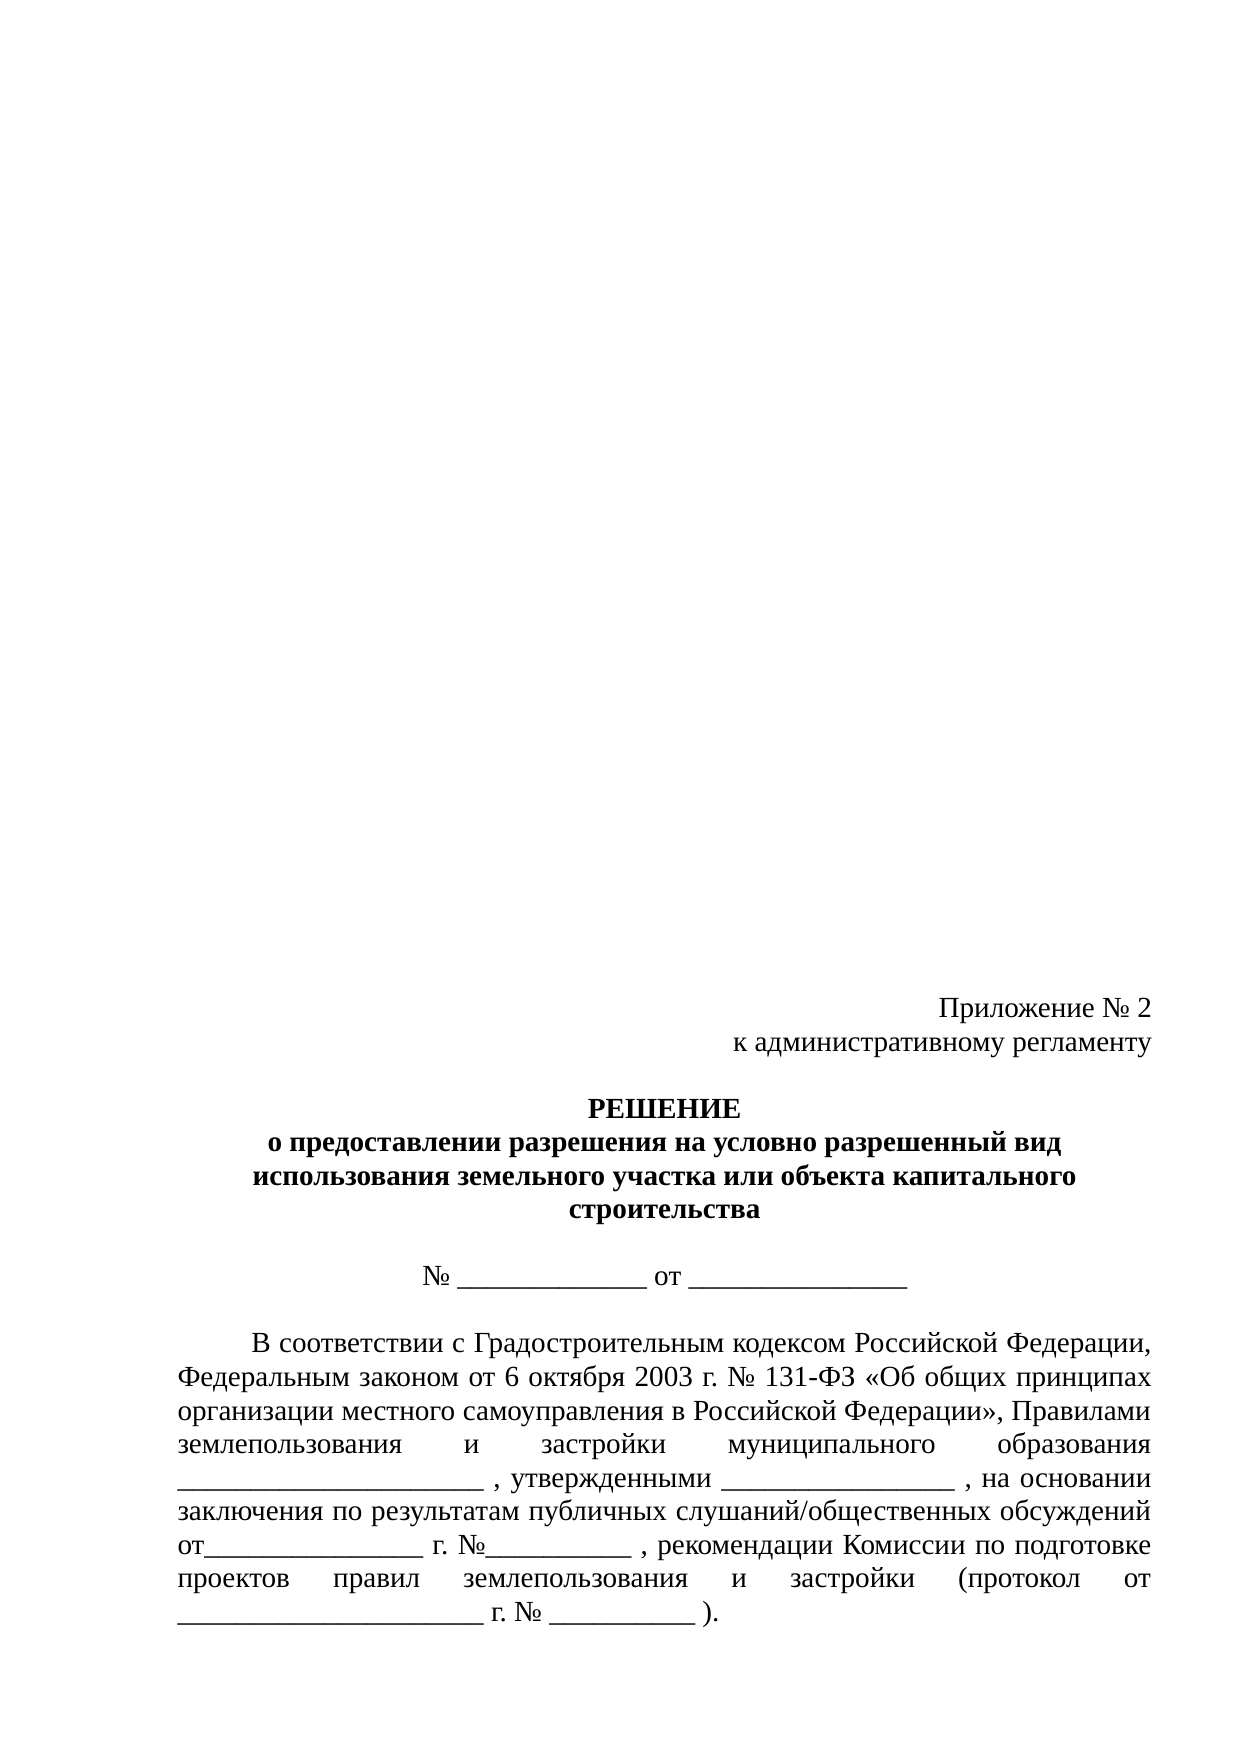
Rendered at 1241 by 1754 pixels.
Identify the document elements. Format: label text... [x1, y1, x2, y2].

text к административному регламенту [177, 1024, 1152, 1057]
text В соответствии с Градостроительным кодексом Российской Федерации, Федеральным законом от 6 октября 2003 г. № 131-ФЗ «Об общих принципах организации местного самоуправления в Российской Федерации», Правилами землепользования и застройки муниципального образования _____________________ , утвержденными ________________ , на основании заключения по результатам публичных слушаний/общественных обсуждений от_______________ г. №__________ , рекомендации Комиссии по подготовке проектов правил землепользования и застройки (протокол от _____________________ г. № __________ ). [177, 1326, 1152, 1627]
text Приложение № 2 [177, 990, 1152, 1024]
text № _____________ от _______________ [177, 1258, 1152, 1292]
text о предоставлении разрешения на условно разрешенный вид использования земельного участка или объекта капитального строительства [177, 1124, 1152, 1225]
text РЕШЕНИЕ [177, 1091, 1152, 1124]
